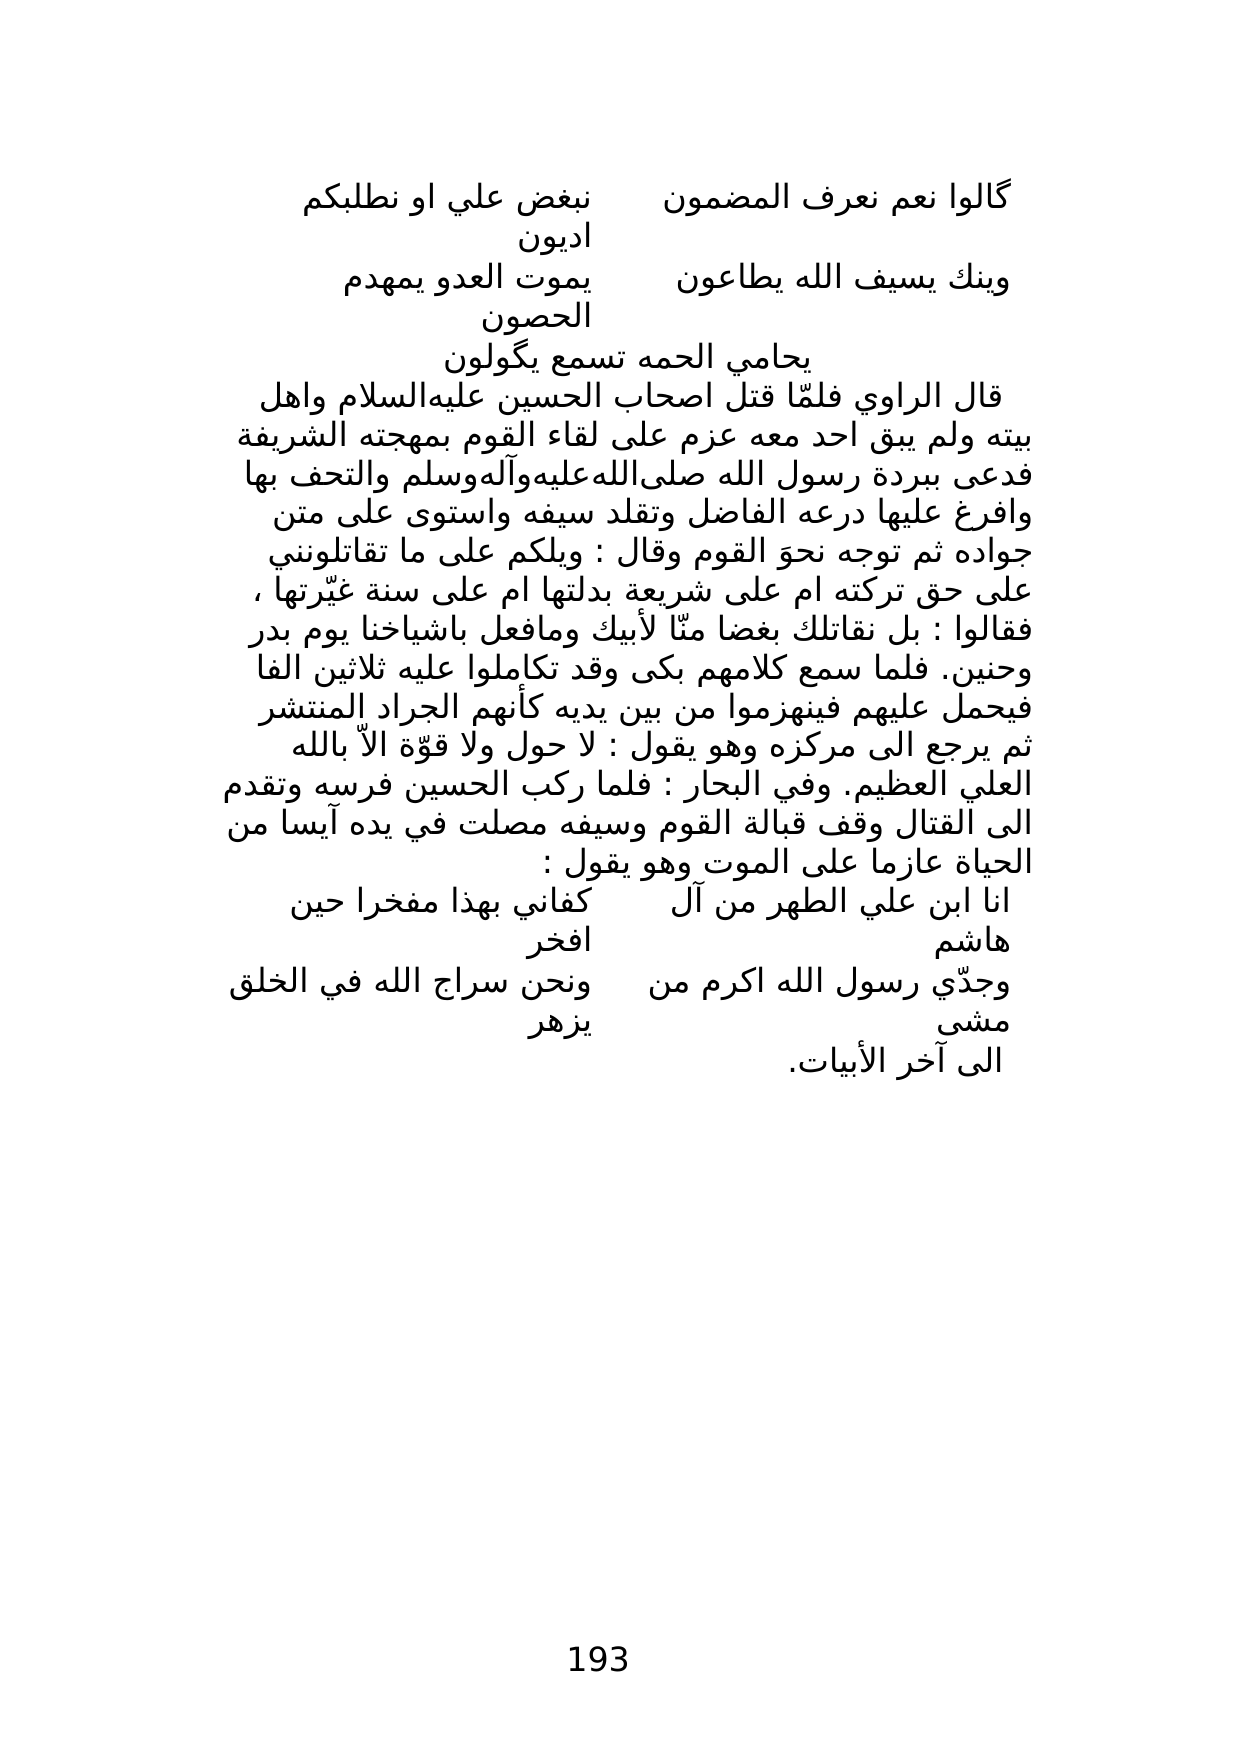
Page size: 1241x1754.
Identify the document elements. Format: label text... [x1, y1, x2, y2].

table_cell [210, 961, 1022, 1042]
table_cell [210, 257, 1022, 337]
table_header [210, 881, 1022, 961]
text الى آخر الأبيات. [222, 1042, 1033, 1080]
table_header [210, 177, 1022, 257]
text يحامي الحمه تسمع يگولون [222, 337, 1033, 376]
text قال الراوي فلمّا قتل اصحاب الحسين عليه‌السلام واهل بيته ولم يبق احد معه عزم على لقاء القوم بمهجته الشريفة فدعى ببردة رسول الله صلى‌الله‌عليه‌وآله‌وسلم والتحف بها وافرغ عليها درعه الفاضل وتقلد سيفه واستوى على متن جواده ثم توجه نحوَ القوم وقال : ويلكم على ما تقاتلونني على حق تركته ام على شريعة بدلتها ام على سنة غيّرتها ، فقالوا : بل نقاتلك بغضا منّا لأبيك ومافعل باشياخنا يوم بدر وحنين. فلما سمع كلامهم بكى وقد تكاملوا عليه ثلاثين الفا فيحمل عليهم فينهزموا من بين يديه كأنهم الجراد المنتشر ثم يرجع الى مركزه وهو يقول : لا حول ولا قوّة الاّ بالله العلي العظيم. وفي البحار : فلما ركب الحسين فرسه وتقدم الى القتال وقف قبالة القوم وسيفه مصلت في يده آيسا من الحياة عازما على الموت وهو يقول : [222, 376, 1033, 881]
